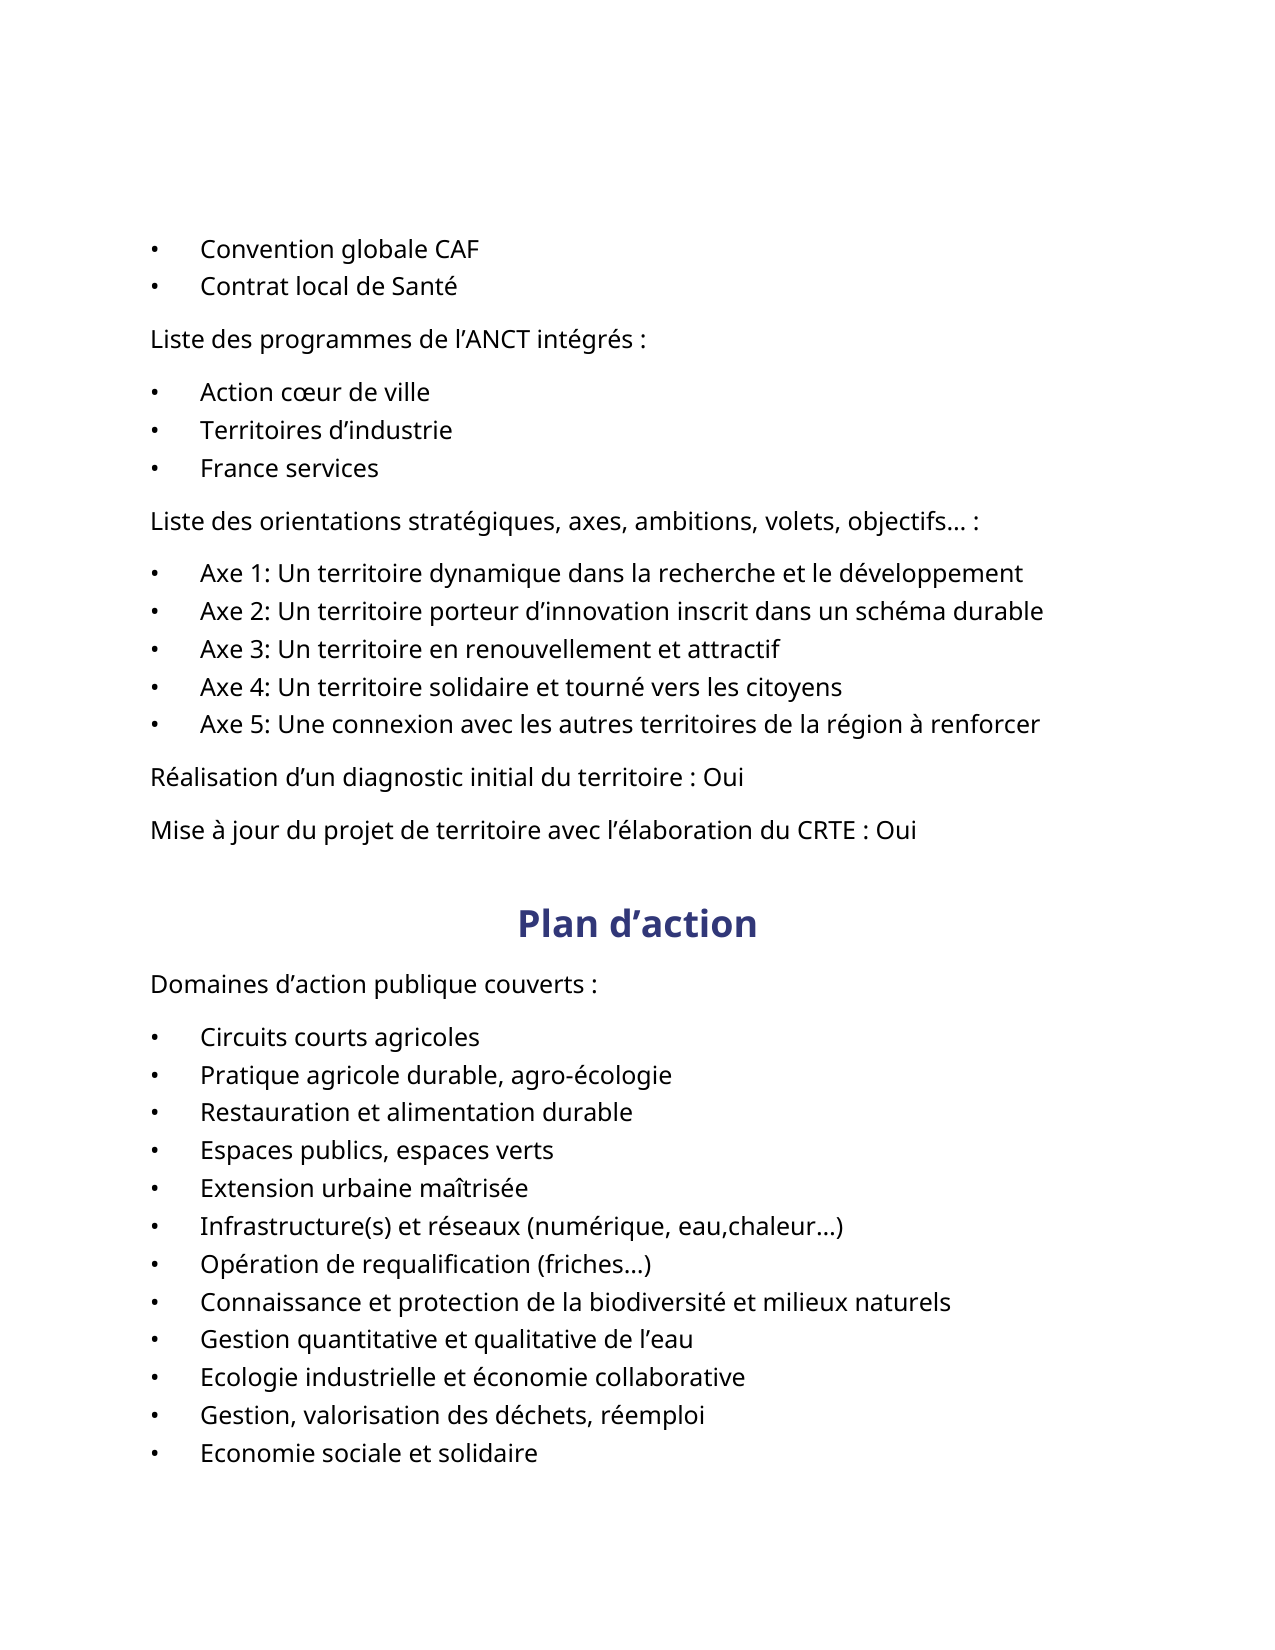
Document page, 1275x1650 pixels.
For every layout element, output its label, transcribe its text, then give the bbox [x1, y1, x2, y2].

list Infrastructure(s) et réseaux (numérique, eau,chaleur…) [150, 1208, 1125, 1243]
list Pratique agricole durable, agro-écologie [150, 1057, 1125, 1091]
list Axe 2: Un territoire porteur d’innovation inscrit dans un schéma durable [150, 594, 1125, 628]
text Mise à jour du projet de territoire avec l’élaboration du CRTE : Oui [150, 813, 1125, 847]
text Réalisation d’un diagnostic initial du territoire : Oui [150, 760, 1125, 794]
list Circuits courts agricoles [150, 1019, 1125, 1053]
list Contrat local de Santé [150, 269, 1125, 303]
text Liste des orientations stratégiques, axes, ambitions, volets, objectifs… : [150, 503, 1125, 537]
list Opération de requalification (friches…) [150, 1246, 1125, 1280]
list Convention globale CAF [150, 231, 1125, 265]
list Axe 3: Un territoire en renouvellement et attractif [150, 632, 1125, 666]
list Extension urbaine maîtrisée [150, 1171, 1125, 1205]
text Liste des programmes de l’ANCT intégrés : [150, 322, 1125, 356]
list Axe 1: Un territoire dynamique dans la recherche et le développement [150, 556, 1125, 590]
list Economie sociale et solidaire [150, 1435, 1125, 1469]
text Domaines d’action publique couverts : [150, 967, 1125, 1001]
list Gestion quantitative et qualitative de l’eau [150, 1322, 1125, 1356]
list Axe 4: Un territoire solidaire et tourné vers les citoyens [150, 669, 1125, 703]
list Axe 5: Une connexion avec les autres territoires de la région à renforcer [150, 707, 1125, 741]
list Territoires d’industrie [150, 412, 1125, 447]
list Gestion, valorisation des déchets, réemploi [150, 1398, 1125, 1432]
subtitle Plan d’action [150, 897, 1125, 948]
list Connaissance et protection de la biodiversité et milieux naturels [150, 1284, 1125, 1318]
list Ecologie industrielle et économie collaborative [150, 1360, 1125, 1394]
list Restauration et alimentation durable [150, 1095, 1125, 1129]
list France services [150, 450, 1125, 484]
list Espaces publics, espaces verts [150, 1133, 1125, 1167]
list Action cœur de ville [150, 375, 1125, 409]
